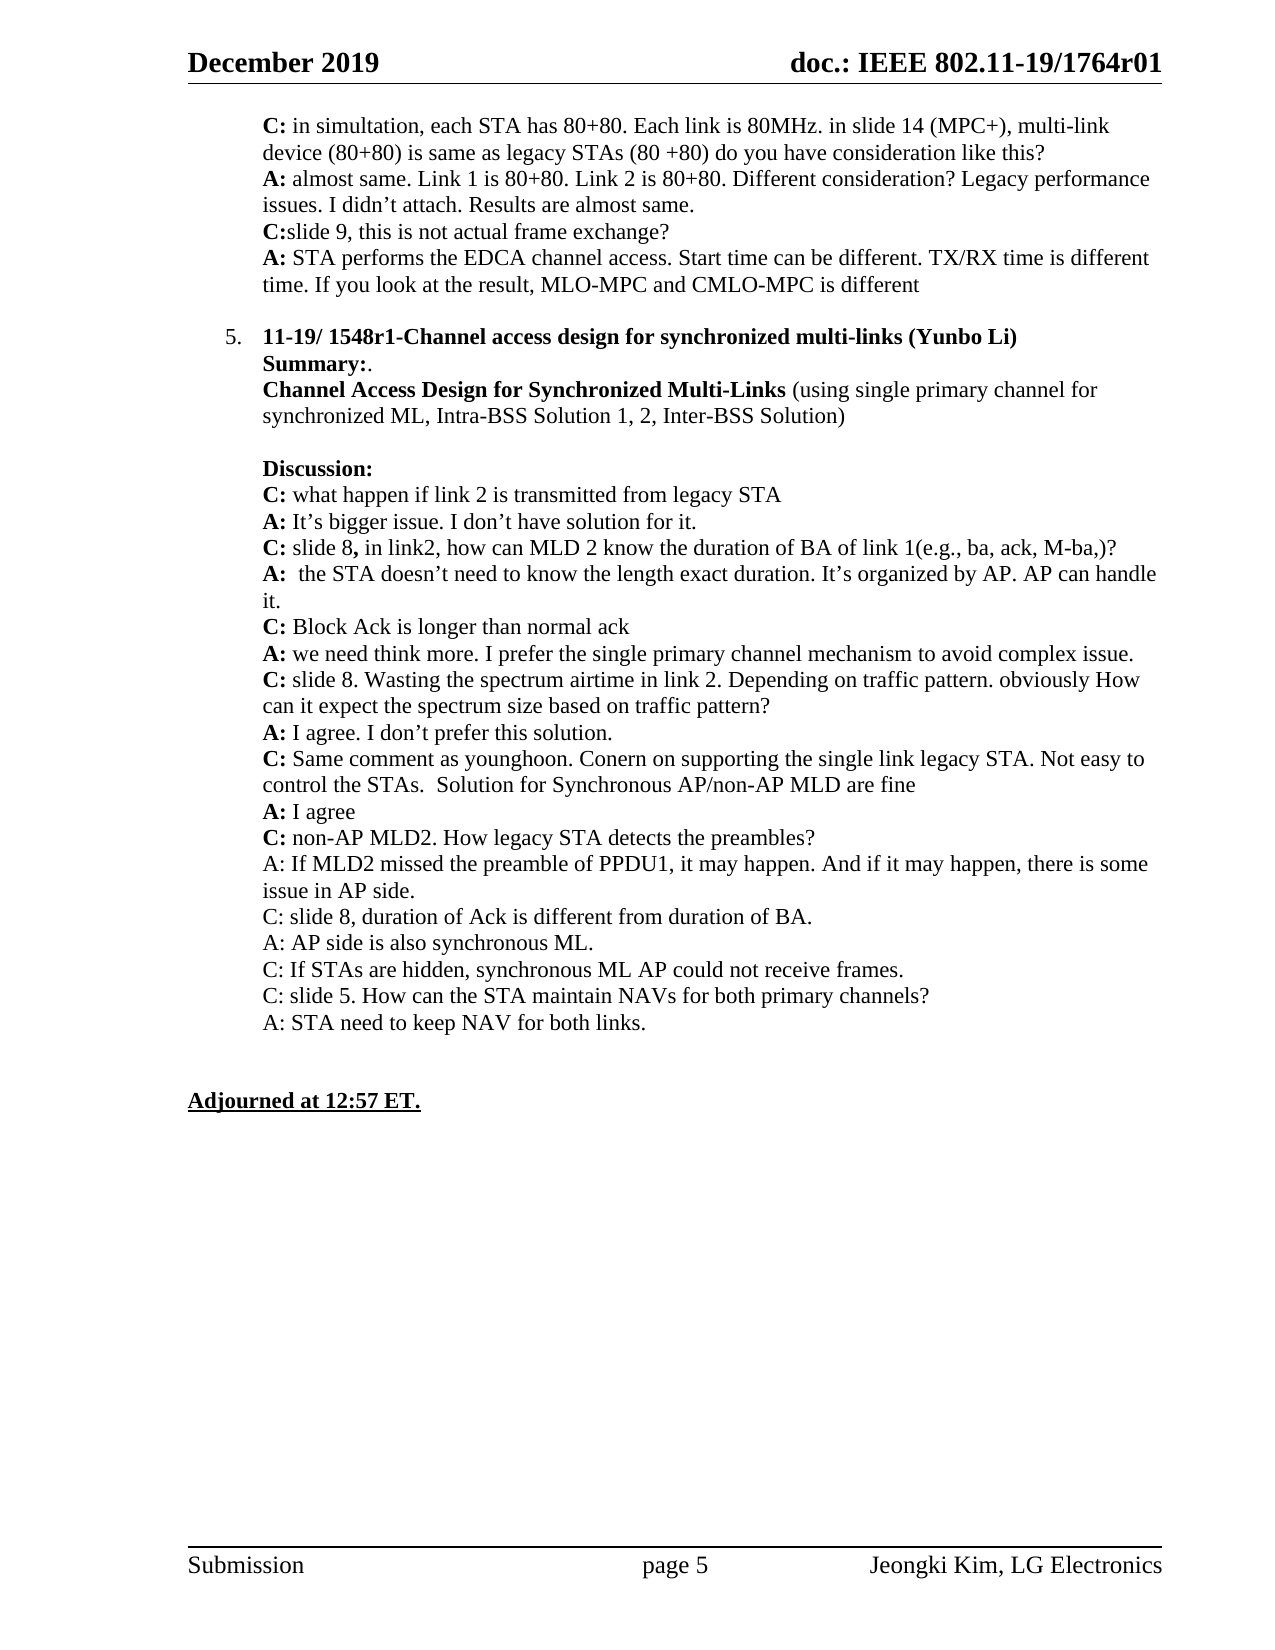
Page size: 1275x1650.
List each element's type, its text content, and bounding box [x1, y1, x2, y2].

text C: what happen if link 2 is transmitted from legacy STA A: It’s bigger issue. I don’t have solution for it. C: slide 8, in link2, how can MLD 2 know the duration of BA of link 1(e.g., ba, ack, M-ba,)? [262, 481, 1162, 561]
text C: slide 5. How can the STA maintain NAVs for both primary channels? [262, 982, 1162, 1008]
text C: non-AP MLD2. How legacy STA detects the preambles? [262, 824, 1162, 850]
text C: Same comment as younghoon. Conern on supporting the single link legacy STA. Not easy to control the STAs. Solution for Synchronous AP/non-AP MLD are fine [262, 745, 1162, 798]
text A: AP side is also synchronous ML. [262, 929, 1162, 956]
text A: STA performs the EDCA channel access. Start time can be different. TX/RX time is different time. If you look at the result, MLO-MPC and CMLO-MPC is different [262, 244, 1162, 323]
text A: STA need to keep NAV for both links. [262, 1008, 1162, 1035]
text A: If MLD2 missed the preamble of PPDU1, it may happen. And if it may happen, there is some issue in AP side. [262, 850, 1162, 903]
text C: If STAs are hidden, synchronous ML AP could not receive frames. [262, 956, 1162, 982]
text Discussion: [262, 429, 1162, 481]
text Adjourned at 12:57 ET. [187, 1088, 1162, 1114]
text A: I agree. I don’t prefer this solution. [262, 719, 1162, 745]
text A: almost same. Link 1 is 80+80. Link 2 is 80+80. Different consideration? Legacy performance issues. I didn’t attach. Results are almost same. C:slide 9, this is not actual frame exchange? [262, 165, 1162, 244]
text A: the STA doesn’t need to know the length exact duration. It’s organized by AP. AP can handle it. C: Block Ack is longer than normal ack [262, 561, 1162, 639]
text A: we need think more. I prefer the single primary channel mechanism to avoid complex issue. C: slide 8. Wasting the spectrum airtime in link 2. Depending on traffic pattern. obviously How can it expect the spectrum size based on traffic pattern? [262, 639, 1162, 719]
text A: I agree [262, 798, 1162, 824]
text C: slide 8, duration of Ack is different from duration of BA. [262, 903, 1162, 929]
list 11-19/ 1548r1-Channel access design for synchronized multi-links (Yunbo Li) Summary:. Channel Access Design for Synchronized Multi-Links (using single primary channel for synchronized ML, Intra-BSS Solution 1, 2, Inter-BSS Solution) [225, 323, 1162, 429]
